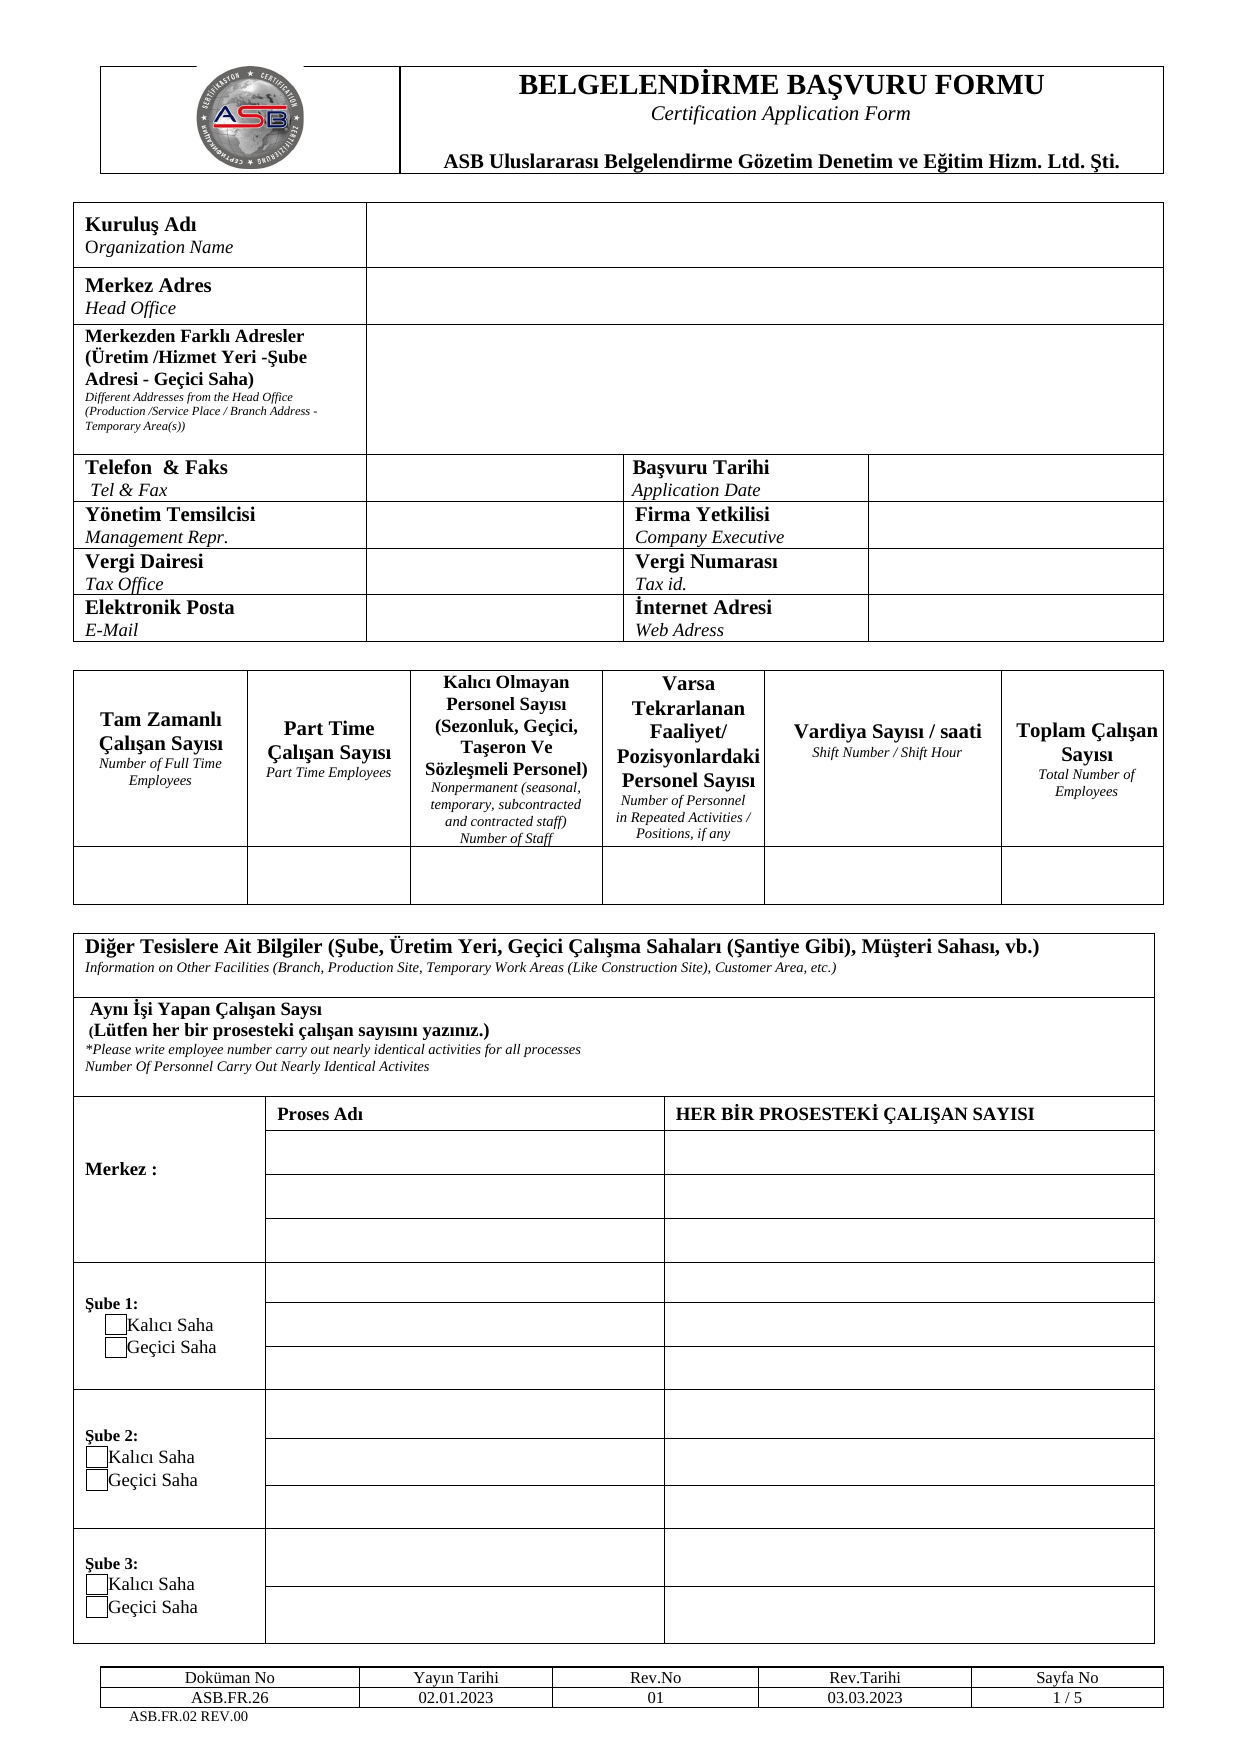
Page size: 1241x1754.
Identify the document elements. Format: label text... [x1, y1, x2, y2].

table_cell Telefon & Faks Tel & Fax [74, 455, 366, 501]
table_cell [869, 455, 1163, 501]
table_cell [266, 1263, 664, 1302]
table_cell [665, 1131, 1154, 1174]
table_cell Şube 1: Kalıcı Saha Geçici Saha [74, 1263, 265, 1389]
table_cell Firma Yetkilisi Company Executive [624, 502, 868, 548]
table_cell [266, 1175, 664, 1218]
table_cell [665, 1486, 1154, 1528]
table_cell [869, 549, 1163, 594]
table_cell [1002, 847, 1163, 904]
table_header Toplam Çalışan Sayısı Total Number of Employees [1002, 671, 1163, 846]
table_cell Merkez : [74, 1097, 265, 1262]
table_cell İnternet Adresi Web Adress [624, 595, 868, 641]
table_cell [665, 1529, 1154, 1586]
table_cell [765, 847, 1001, 904]
table_cell [665, 1439, 1154, 1485]
table_cell Vergi Dairesi Tax Office [74, 549, 366, 594]
table_cell [266, 1303, 664, 1346]
table_cell [665, 1175, 1154, 1218]
table_cell Merkez Adres Head Office [74, 268, 366, 324]
table_cell [266, 1390, 664, 1438]
table_cell [665, 1390, 1154, 1438]
table_header [367, 203, 1163, 267]
table_header Kalıcı Olmayan Personel Sayısı (Sezonluk, Geçici, Taşeron Ve Sözleşmeli Personel) Nonpermanent (seasonal, temporary, subcontracted and contracted staff) Number of Staff [411, 671, 602, 846]
table_cell Aynı İşi Yapan Çalışan Saysı (Lütfen her bir prosesteki çalışan sayısını yazınız.) *Please write employee number carry out nearly identical activities for all processes Number Of Personnel Carry Out Nearly Identical Activites [74, 998, 1154, 1096]
table_header Tam Zamanlı Çalışan Sayısı Number of Full Time Employees [74, 671, 247, 846]
table_header Diğer Tesislere Ait Bilgiler (Şube, Üretim Yeri, Geçici Çalışma Sahaları (Şantiye Gibi), Müşteri Sahası, vb.) Information on Other Facilities (Branch, Production Site, Temporary Work Areas (Like Construction Site), Customer Area, etc.) [74, 934, 1154, 997]
table_cell HER BİR PROSESTEKİ ÇALIŞAN SAYISI [665, 1097, 1154, 1130]
table_cell [603, 847, 764, 904]
table_cell [266, 1131, 664, 1174]
table_header Kuruluş Adı Organization Name [74, 203, 366, 267]
table_cell [367, 268, 1163, 324]
table_cell [266, 1347, 664, 1389]
table_cell Başvuru Tarihi Application Date [624, 455, 868, 501]
table_cell [266, 1486, 664, 1528]
table_cell [248, 847, 410, 904]
table_cell [665, 1303, 1154, 1346]
table_cell Merkezden Farklı Adresler (Üretim /Hizmet Yeri -Şube Adresi - Geçici Saha) Different Addresses from the Head Office (Production /Service Place / Branch Address - Temporary Area(s)) [74, 325, 366, 454]
table_cell [266, 1529, 664, 1586]
table_cell Şube 3: Kalıcı Saha Geçici Saha [74, 1529, 265, 1643]
table_cell Yönetim Temsilcisi Management Repr. [74, 502, 366, 548]
table_cell [367, 455, 623, 501]
picture [196, 66, 304, 169]
table_cell [367, 549, 623, 594]
table_cell [367, 502, 623, 548]
table_cell [266, 1587, 664, 1643]
table_cell [869, 502, 1163, 548]
table_cell Şube 2: Kalıcı Saha Geçici Saha [74, 1390, 265, 1528]
table_cell [665, 1263, 1154, 1302]
table_cell [367, 325, 1163, 454]
table_header Part Time Çalışan Sayısı Part Time Employees [248, 671, 410, 846]
table_cell [411, 847, 602, 904]
table_cell Elektronik Posta E-Mail [74, 595, 366, 641]
table_cell [367, 595, 623, 641]
table_header Varsa Tekrarlanan Faaliyet/ Pozisyonlardaki Personel Sayısı Number of Personnel in Repeated Activities / Positions, if any [603, 671, 764, 846]
table_cell Proses Adı [266, 1097, 664, 1130]
table_cell [266, 1219, 664, 1262]
table_cell [665, 1219, 1154, 1262]
table_cell [266, 1439, 664, 1485]
table_cell Vergi Numarası Tax id. [624, 549, 868, 594]
table_header Vardiya Sayısı / saati Shift Number / Shift Hour [765, 671, 1001, 846]
table_cell [869, 595, 1163, 641]
table_cell [665, 1347, 1154, 1389]
table_cell [665, 1587, 1154, 1643]
table_cell [74, 847, 247, 904]
